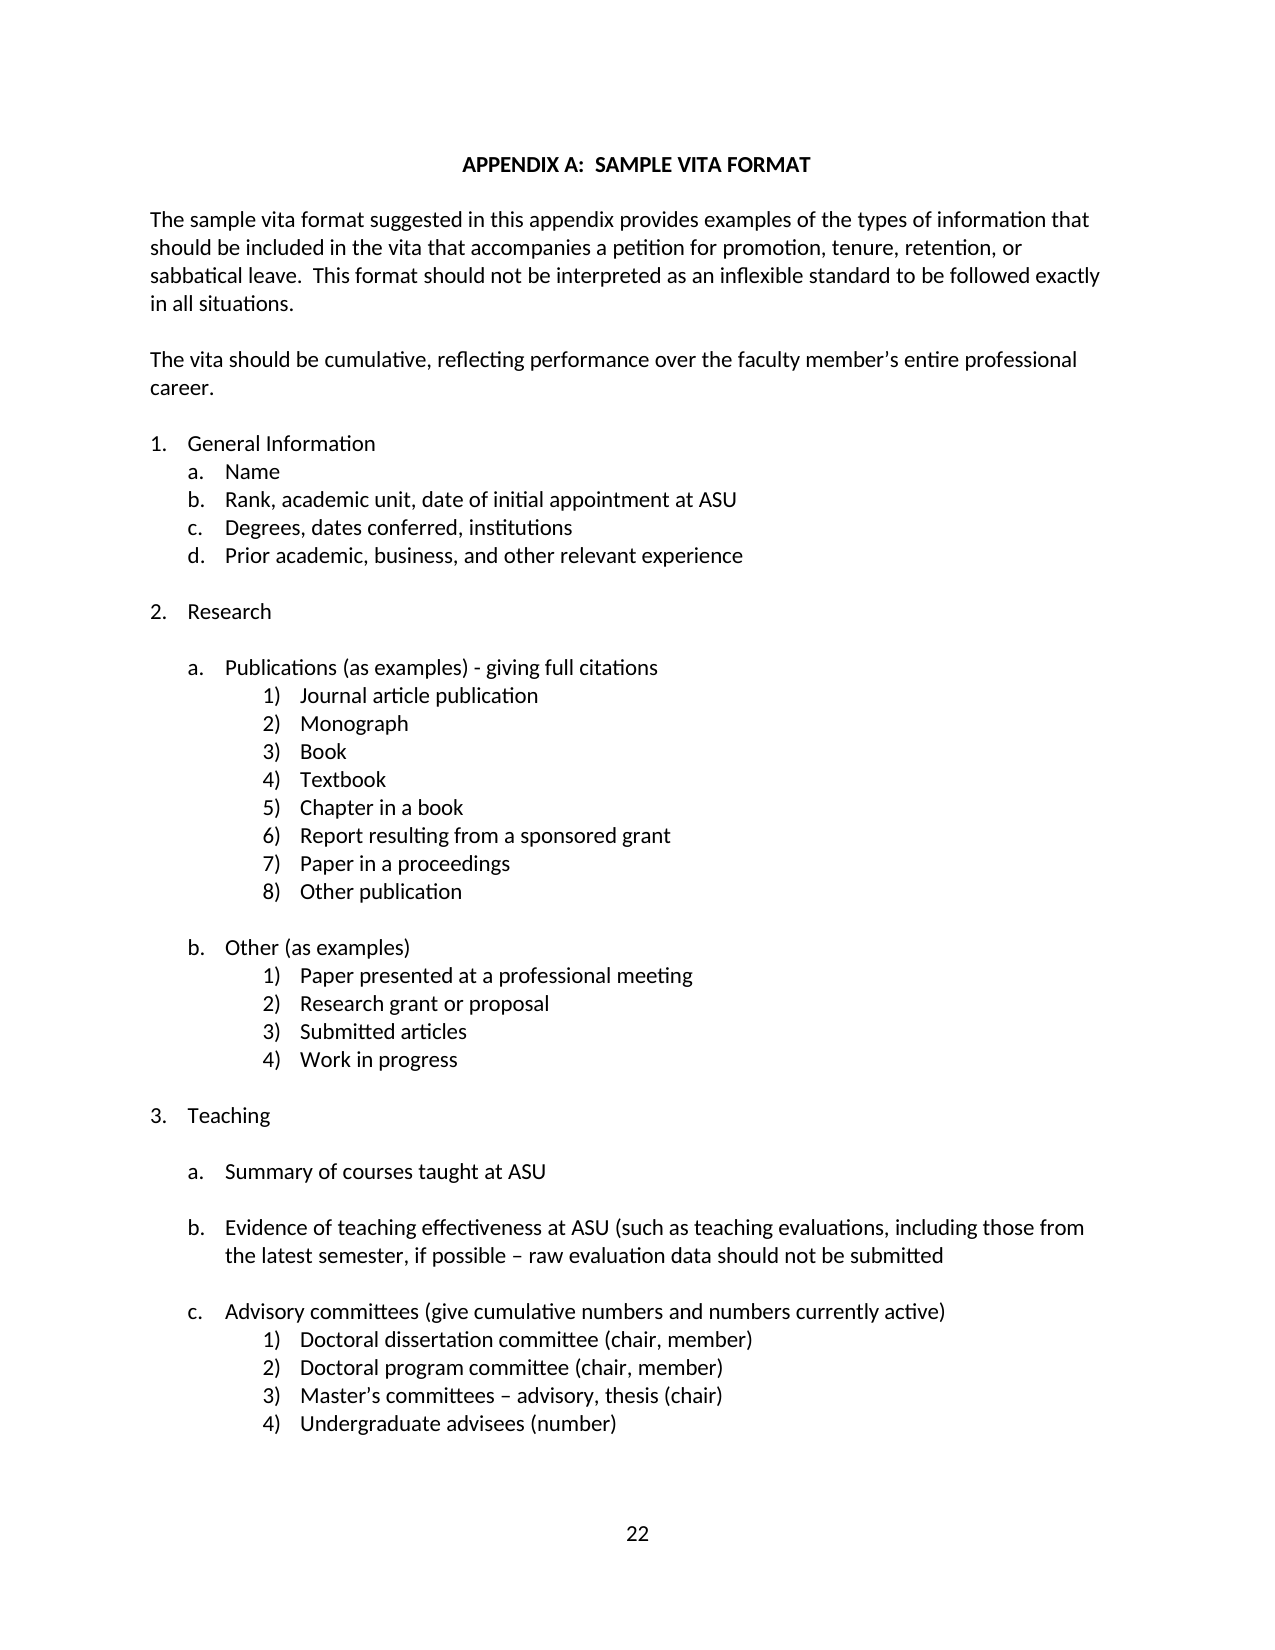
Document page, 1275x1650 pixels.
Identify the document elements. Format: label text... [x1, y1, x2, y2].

list Journal article publication [262, 681, 1121, 709]
list Chapter in a book [262, 793, 1121, 821]
list Doctoral program committee (chair, member) [262, 1353, 1121, 1381]
list Submitted articles [262, 1017, 1121, 1045]
list Paper in a proceedings [262, 849, 1121, 877]
list Work in progress [262, 1045, 1121, 1073]
list Textbook [262, 765, 1121, 793]
list Report resulting from a sponsored grant [262, 821, 1121, 849]
list Other publication [262, 877, 1121, 905]
list Research grant or proposal [262, 989, 1121, 1017]
list Prior academic, business, and other relevant experience [187, 541, 1121, 569]
list Undergraduate advisees (number) [262, 1409, 1121, 1437]
list Monograph [262, 709, 1121, 737]
list Paper presented at a professional meeting [262, 961, 1121, 989]
subtitle APPENDIX A: SAMPLE VITA FORMAT [462, 150, 1121, 178]
list Other (as examples) [187, 933, 1121, 961]
list Doctoral dissertation committee (chair, member) [262, 1325, 1121, 1353]
list Research [150, 597, 1121, 625]
list General Information [150, 429, 1121, 457]
list Master’s committees – advisory, thesis (chair) [262, 1381, 1121, 1409]
list Book [262, 737, 1121, 765]
text The sample vita format suggested in this appendix provides examples of the types of information that should be included in the vita that accompanies a petition for promotion, tenure, retention, or sabbatical leave. This format should not be interpreted as an inflexible standard to be followed exactly in all situations. [150, 206, 1110, 317]
list Publications (as examples) - giving full citations [187, 653, 1121, 681]
list Evidence of teaching effectiveness at ASU (such as teaching evaluations, including those from the latest semester, if possible – raw evaluation data should not be submitted [187, 1213, 1094, 1269]
text The vita should be cumulative, reflecting performance over the faculty member’s entire professional career. [150, 345, 1110, 401]
list Degrees, dates conferred, institutions [187, 513, 1121, 541]
list Teaching [150, 1101, 1121, 1129]
list Summary of courses taught at ASU [187, 1157, 1121, 1185]
list Rank, academic unit, date of initial appointment at ASU [187, 485, 1121, 513]
list Advisory committees (give cumulative numbers and numbers currently active) [187, 1297, 1121, 1325]
list Name [187, 457, 1121, 485]
